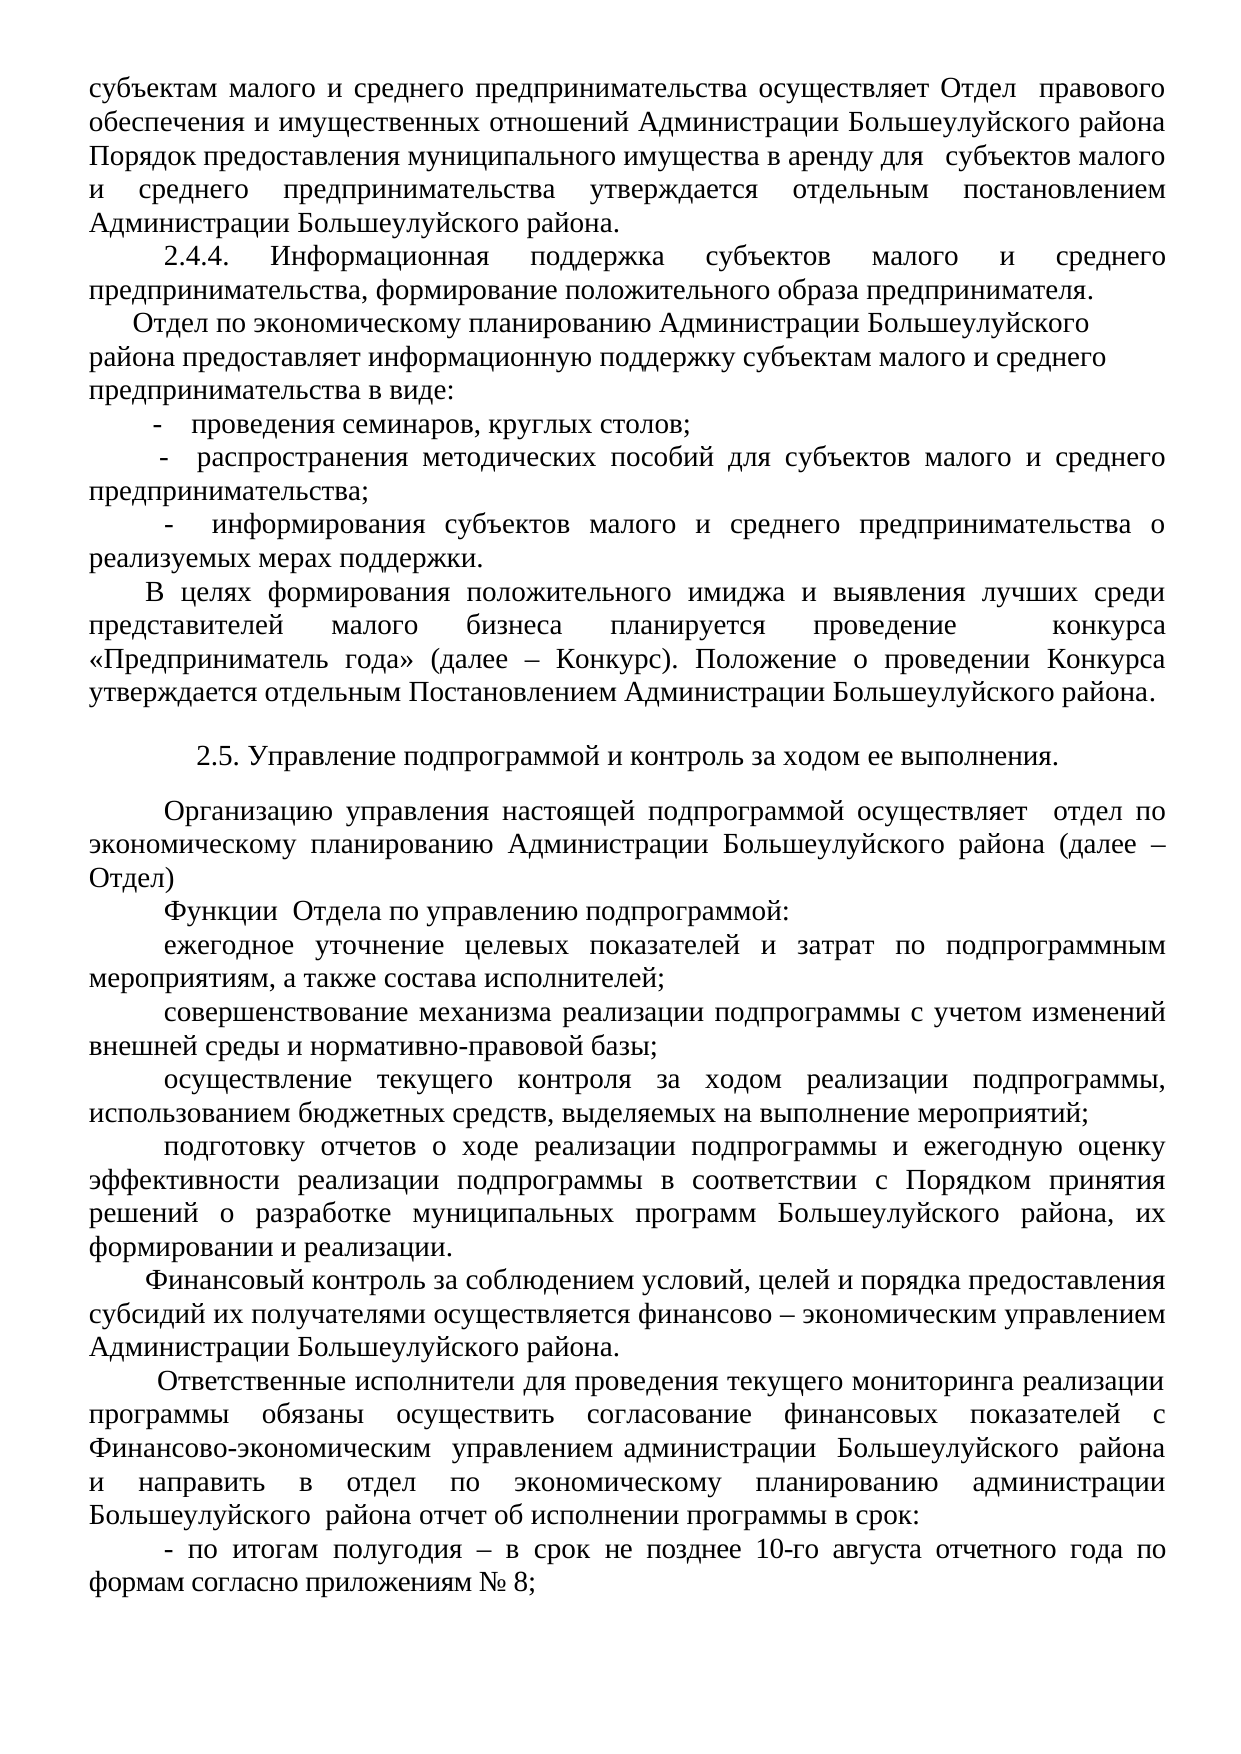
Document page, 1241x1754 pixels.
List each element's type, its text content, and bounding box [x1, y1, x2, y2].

text - по итогам полугодия – в срок не позднее 10-го августа отчетного года по формам согласно приложениям № 8; [89, 1531, 1167, 1598]
text 2.4.4. Информационная поддержка субъектов малого и среднего предпринимательства, формирование положительного образа предпринимателя. [89, 238, 1167, 305]
text Ответственные исполнители для проведения текущего мониторинга реализации программы обязаны осуществить согласование финансовых показателей с Финансово-экономическим управлением администрации Большеулуйского района и направить в отдел по экономическому планированию администрации Большеулуйского района отчет об исполнении программы в срок: [89, 1363, 1167, 1430]
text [89, 71, 1167, 238]
text ежегодное уточнение целевых показателей и затрат по подпрограммным мероприятиям, а также состава исполнителей; [89, 927, 1167, 994]
text Функции Отдела по управлению подпрограммой: [89, 893, 1167, 927]
text Отдел по экономическому планированию Администрации Большеулуйского района предоставляет информационную поддержку субъектам малого и среднего предпринимательства в виде: [89, 305, 1180, 406]
text 2.5. Управление подпрограммой и контроль за ходом ее выполнения. [89, 741, 1167, 772]
text В целях формирования положительного имиджа и выявления лучших среди представителей малого бизнеса планируется проведение конкурса «Предприниматель года» (далее – Конкурс). Положение о проведении Конкурса утверждается отдельным Постановлением Администрации Большеулуйского района. [89, 574, 1167, 708]
text - распространения методических пособий для субъектов малого и среднего предпринимательства; [89, 439, 1167, 507]
text подготовку отчетов о ходе реализации подпрограммы и ежегодную оценку эффективности реализации подпрограммы в соответствии с Порядком принятия решений о разработке муниципальных программ Большеулуйского района, их формировании и реализации. [89, 1128, 1167, 1262]
text Организацию управления настоящей подпрограммой осуществляет отдел по экономическому планированию Администрации Большеулуйского района (далее – Отдел) [89, 793, 1167, 893]
text Финансовый контроль за соблюдением условий, целей и порядка предоставления субсидий их получателями осуществляется финансово – экономическим управлением Администрации Большеулуйского района. [89, 1262, 1167, 1363]
text Ответственные исполнители для проведения текущего мониторинга реализации программы обязаны осуществить согласование финансовых показателей с Финансово-экономическим управлением администрации Большеулуйского района и направить в отдел по экономическому планированию администрации Большеулуйского района отчет об исполнении программы в срок: [419, 1497, 1167, 1531]
text осуществление текущего контроля за ходом реализации подпрограммы, использованием бюджетных средств, выделяемых на выполнение мероприятий; [89, 1061, 1167, 1128]
text совершенствование механизма реализации подпрограммы с учетом изменений внешней среды и нормативно-правовой базы; [89, 994, 1167, 1061]
text - проведения семинаров, круглых столов; [89, 406, 1167, 439]
text - информирования субъектов малого и среднего предпринимательства о реализуемых мерах поддержки. [89, 507, 1167, 574]
